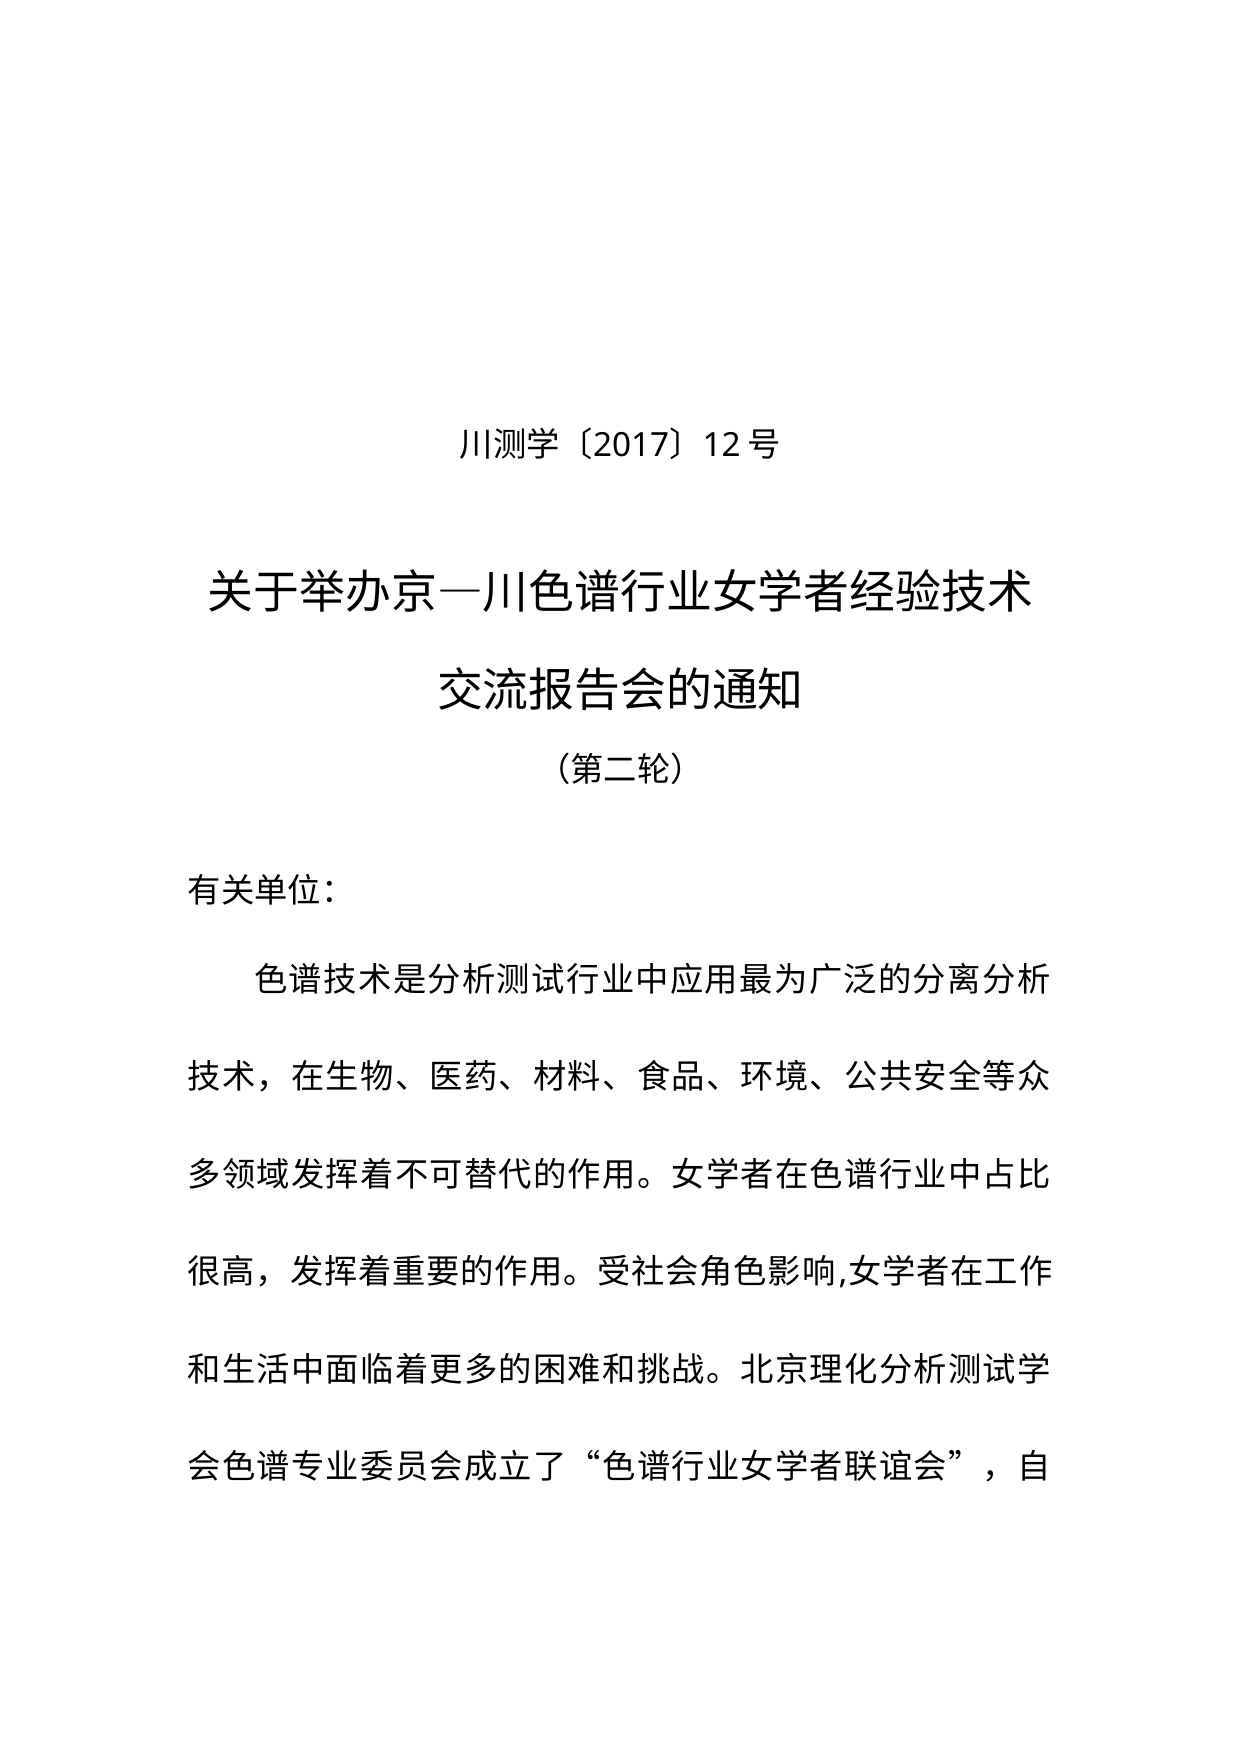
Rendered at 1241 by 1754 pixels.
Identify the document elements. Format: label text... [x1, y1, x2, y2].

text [187, 944, 1053, 1497]
text 关于举办京—川色谱行业女学者经验技术交流报告会的通知 [187, 540, 1053, 735]
text （第二轮） [187, 735, 1053, 800]
text 川测学〔2017〕12号 [187, 410, 1053, 475]
text 有关单位： [187, 855, 1053, 920]
